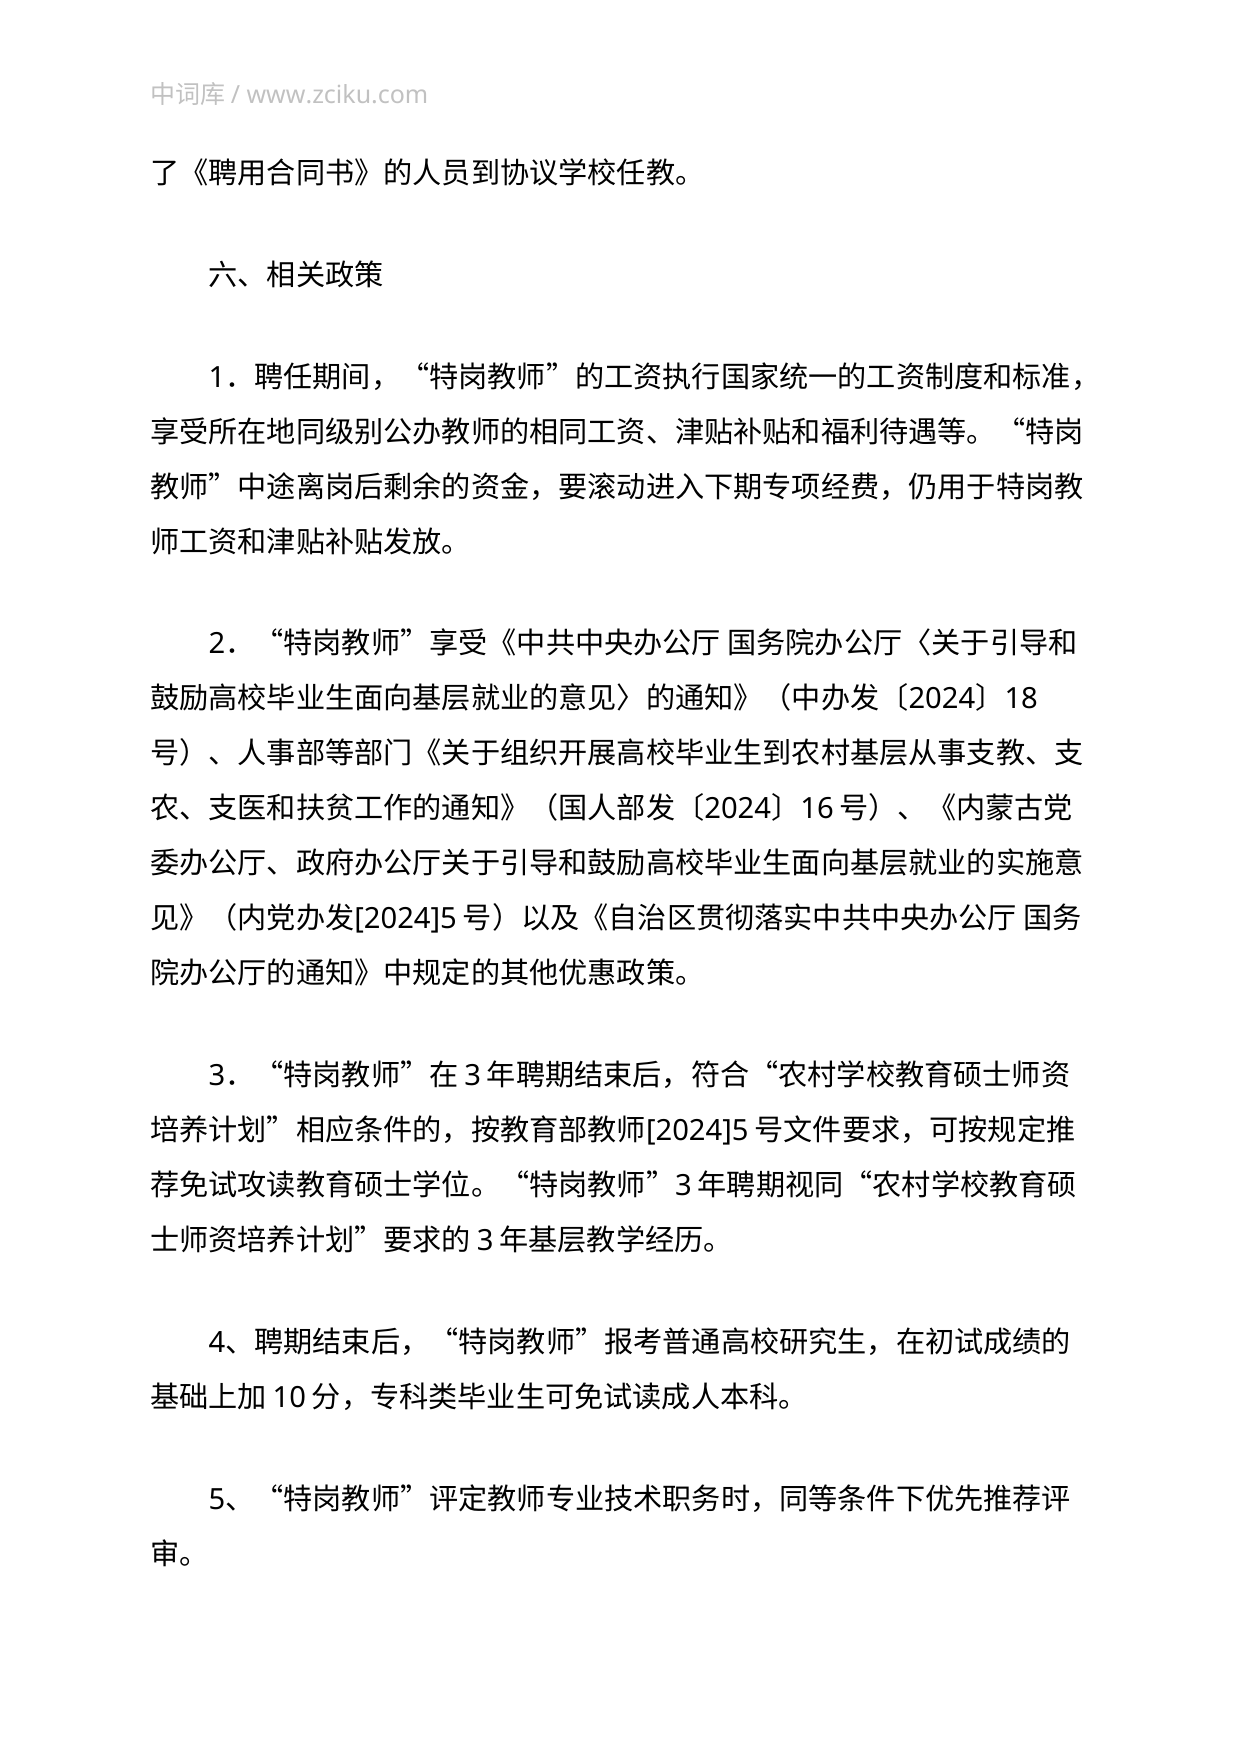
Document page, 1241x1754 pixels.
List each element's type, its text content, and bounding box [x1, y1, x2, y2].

text 1．聘任期间，“特岗教师”的工资执行国家统一的工资制度和标准，享受所在地同级别公办教师的相同工资、津贴补贴和福利待遇等。“特岗教师”中途离岗后剩余的资金，要滚动进入下期专项经费，仍用于特岗教师工资和津贴补贴发放。 [150, 353, 1090, 561]
text 3．“特岗教师”在3年聘期结束后，符合“农村学校教育硕士师资培养计划”相应条件的，按教育部教师[2024]5号文件要求，可按规定推荐免试攻读教育硕士学位。“特岗教师”3年聘期视同“农村学校教育硕士师资培养计划”要求的3年基层教学经历。 [150, 1052, 1090, 1259]
text 2．“特岗教师”享受《中共中央办公厅 国务院办公厅〈关于引导和鼓励高校毕业生面向基层就业的意见〉的通知》（中办发〔2024〕18号）、人事部等部门《关于组织开展高校毕业生到农村基层从事支教、支农、支医和扶贫工作的通知》（国人部发〔2024〕16号）、《内蒙古党委办公厅、政府办公厅关于引导和鼓励高校毕业生面向基层就业的实施意见》（内党办发[2024]5号）以及《自治区贯彻落实中共中央办公厅 国务院办公厅的通知》中规定的其他优惠政策。 [150, 620, 1090, 992]
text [150, 150, 1090, 192]
text 5、“特岗教师”评定教师专业技术职务时，同等条件下优先推荐评审。 [150, 1476, 1090, 1573]
text 4、聘期结束后，“特岗教师”报考普通高校研究生，在初试成绩的基础上加10分，专科类毕业生可免试读成人本科。 [150, 1319, 1090, 1416]
text 六、相关政策 [150, 252, 1090, 294]
